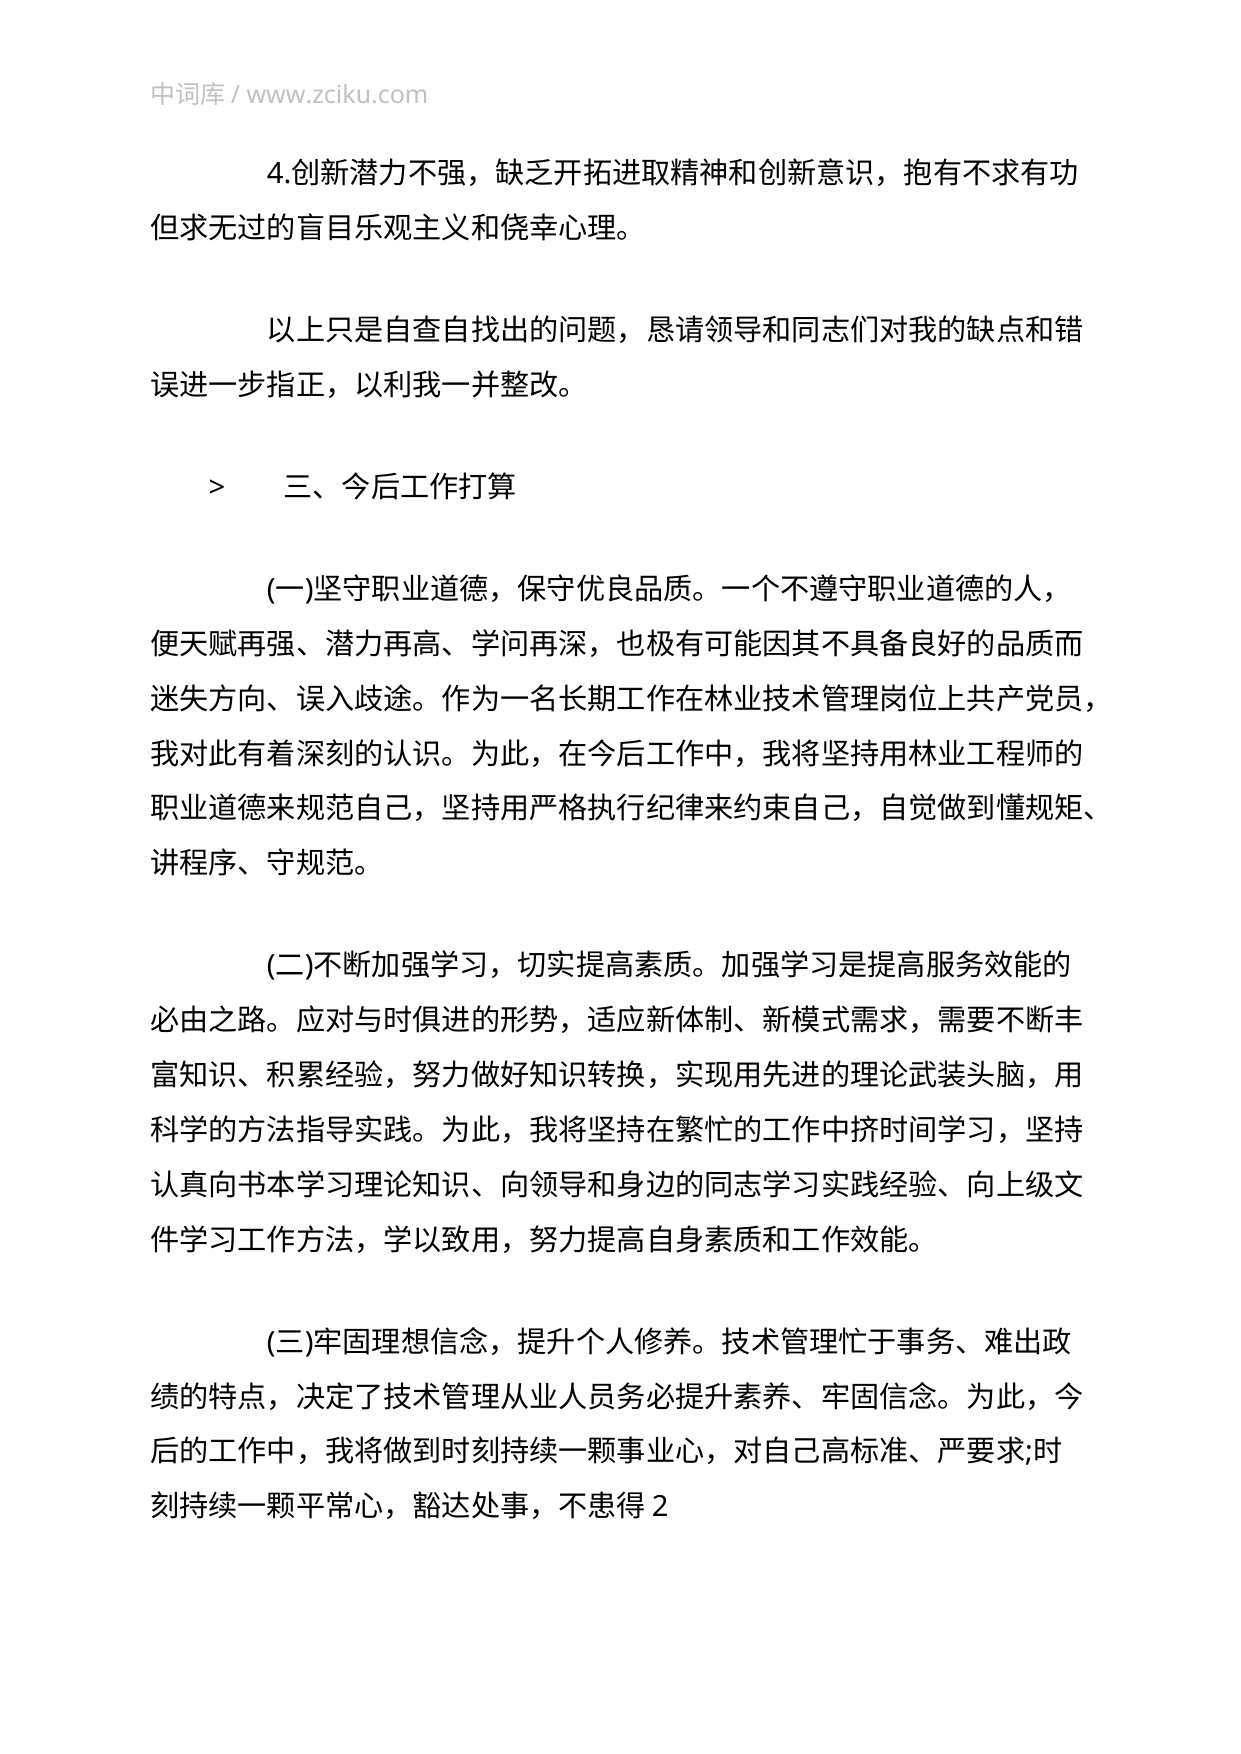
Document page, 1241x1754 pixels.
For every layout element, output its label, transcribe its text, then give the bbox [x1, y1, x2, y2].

text 以上只是自查自找出的问题，恳请领导和同志们对我的缺点和错误进一步指正，以利我一并整改。 [150, 307, 1090, 404]
text (二)不断加强学习，切实提高素质。加强学习是提高服务效能的必由之路。应对与时俱进的形势，适应新体制、新模式需求，需要不断丰富知识、积累经验，努力做好知识转换，实现用先进的理论武装头脑，用科学的方法指导实践。为此，我将坚持在繁忙的工作中挤时间学习，坚持认真向书本学习理论知识、向领导和身边的同志学习实践经验、向上级文件学习工作方法，学以致用，努力提高自身素质和工作效能。 [150, 942, 1090, 1259]
text (三)牢固理想信念，提升个人修养。技术管理忙于事务、难出政绩的特点，决定了技术管理从业人员务必提升素养、牢固信念。为此，今后的工作中，我将做到时刻持续一颗事业心，对自己高标准、严要求;时刻持续一颗平常心，豁达处事，不患得2 [150, 1318, 1090, 1525]
text > 三、今后工作打算 [150, 463, 1090, 506]
text (一)坚守职业道德，保守优良品质。一个不遵守职业道德的人，便天赋再强、潜力再高、学问再深，也极有可能因其不具备良好的品质而迷失方向、误入歧途。作为一名长期工作在林业技术管理岗位上共产党员，我对此有着深刻的认识。为此，在今后工作中，我将坚持用林业工程师的职业道德来规范自己，坚持用严格执行纪律来约束自己，自觉做到懂规矩、讲程序、守规范。 [150, 565, 1090, 882]
text 4.创新潜力不强，缺乏开拓进取精神和创新意识，抱有不求有功但求无过的盲目乐观主义和侥幸心理。 [150, 150, 1090, 247]
